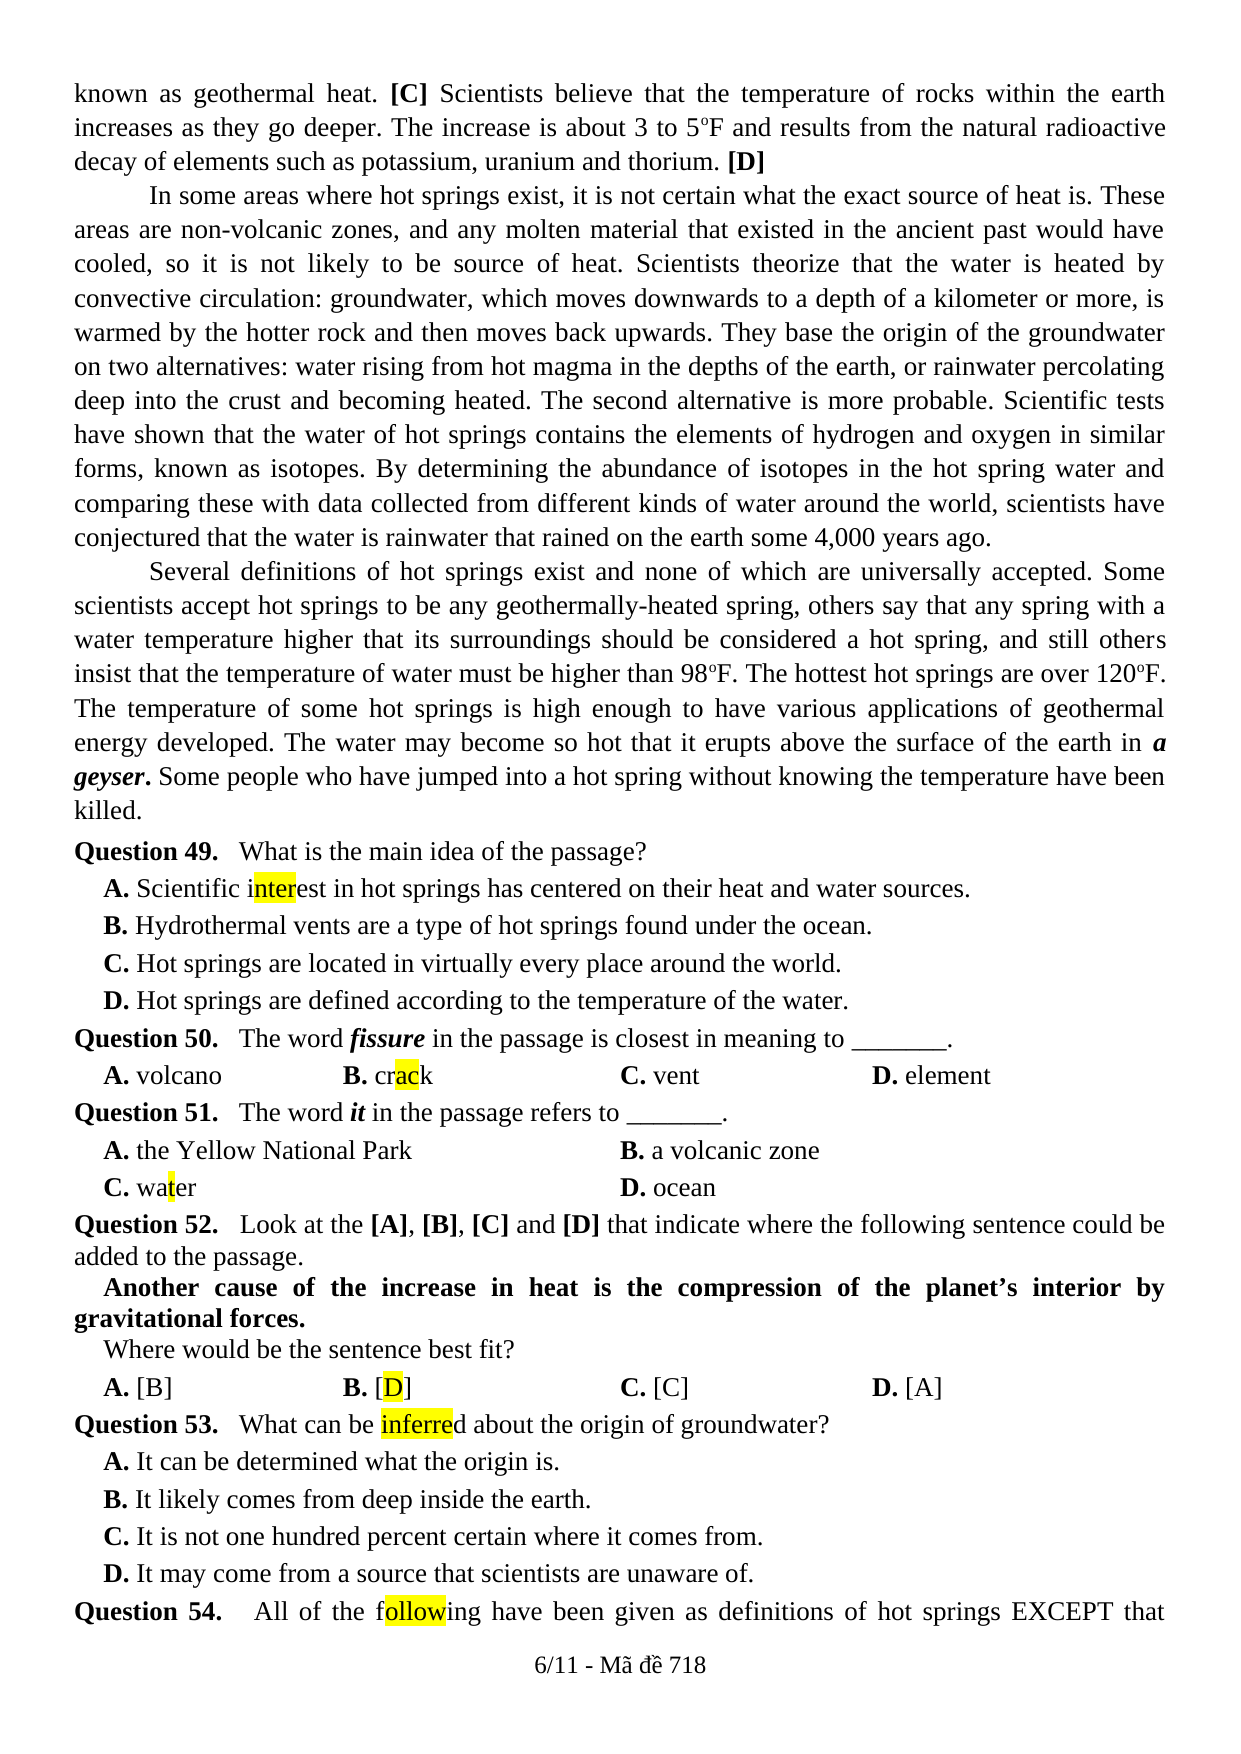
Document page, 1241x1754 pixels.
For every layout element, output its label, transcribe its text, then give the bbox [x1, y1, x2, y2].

text C. It is not one hundred percent certain where it comes from. [74, 1520, 1166, 1551]
text B. Hydrothermal vents are a type of hot springs found under the ocean. [74, 909, 1166, 941]
text A. [B] B. [D] C. [C] D. [A] [403, 1371, 1166, 1402]
text A. the Yellow National Park B. a volcanic zone [74, 1134, 1166, 1165]
text A. Scientific interest in hot springs has centered on their heat and water sources. [296, 872, 1166, 903]
text In some areas where hot springs exist, it is not certain what the exact source of heat is. These areas are non-volcanic zones, and any molten material that existed in the ancient past would have cooled, so it is not likely to be source of heat. Scientists theorize that the water is heated by convective circulation: groundwater, which moves downwards to a depth of a kilometer or more, is warmed by the hotter rock and then moves back upwards. They base the origin of the groundwater on two alternatives: water rising from hot magma in the depths of the earth, or rainwater percolating deep into the crust and becoming heated. The second alternative is more probable. Scientific tests have shown that the water of hot springs contains the elements of hydrogen and oxygen in similar forms, known as isotopes. By determining the abundance of isotopes in the hot spring water and comparing these with data collected from different kinds of water around the world, scientists have conjectured that the water is rainwater that rained on the earth some 4,000 years ago. [74, 179, 1166, 552]
text C. Hot springs are located in virtually every place around the world. [74, 947, 1166, 978]
text A. [B] B. [D] C. [C] D. [A] [74, 1371, 383, 1402]
text C. water D. ocean [175, 1171, 1166, 1202]
text A. It can be determined what the origin is. [74, 1445, 1166, 1477]
text Several definitions of hot springs exist and none of which are universally accepted. Some scientists accept hot springs to be any geothermally-heated spring, others say that any spring with a water temperature higher that its surroundings should be considered a hot spring, and still others insist that the temperature of water must be higher than 98oF. The hottest hot springs are over 120oF. The temperature of some hot springs is high enough to have various applications of geothermal energy developed. The water may become so hot that it erupts above the surface of the earth in a geyser. Some people who have jumped into a hot spring without knowing the temperature have been killed. [74, 555, 1166, 825]
text Another cause of the increase in heat is the compression of the planet’s interior by gravitational forces. [74, 1271, 1166, 1333]
text B. It likely comes from deep inside the earth. [74, 1483, 1166, 1514]
text Question 52. Look at the [A], [B], [C] and [D] that indicate where the following sentence could be added to the passage. [74, 1209, 1166, 1271]
text Question 53. What can be inferred about the origin of groundwater? [74, 1408, 381, 1439]
text Question 54. All of the following have been given as definitions of hot springs EXCEPT that _______. [74, 1595, 385, 1626]
text Question 50. The word fissure in the passage is closest in meaning to _______. [74, 1022, 1166, 1053]
text C. water D. ocean [74, 1171, 168, 1202]
text Question 53. What can be inferred about the origin of groundwater? [453, 1408, 1166, 1439]
text D. It may come from a source that scientists are unaware of. [74, 1558, 1166, 1589]
text A. volcano B. crack C. vent D. element [74, 1059, 395, 1090]
text Question 54. All of the following have been given as definitions of hot springs EXCEPT that _______. [446, 1595, 1166, 1626]
text Where would be the sentence best fit? [74, 1333, 1166, 1364]
text A. volcano B. crack C. vent D. element [419, 1059, 1166, 1090]
text Question 51. The word it in the passage refers to _______. [74, 1096, 1166, 1128]
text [74, 77, 1166, 176]
text D. Hot springs are defined according to the temperature of the water. [74, 984, 1166, 1015]
text A. Scientific interest in hot springs has centered on their heat and water sources. [74, 872, 254, 903]
text Question 49. What is the main idea of the passage? [74, 835, 1166, 866]
